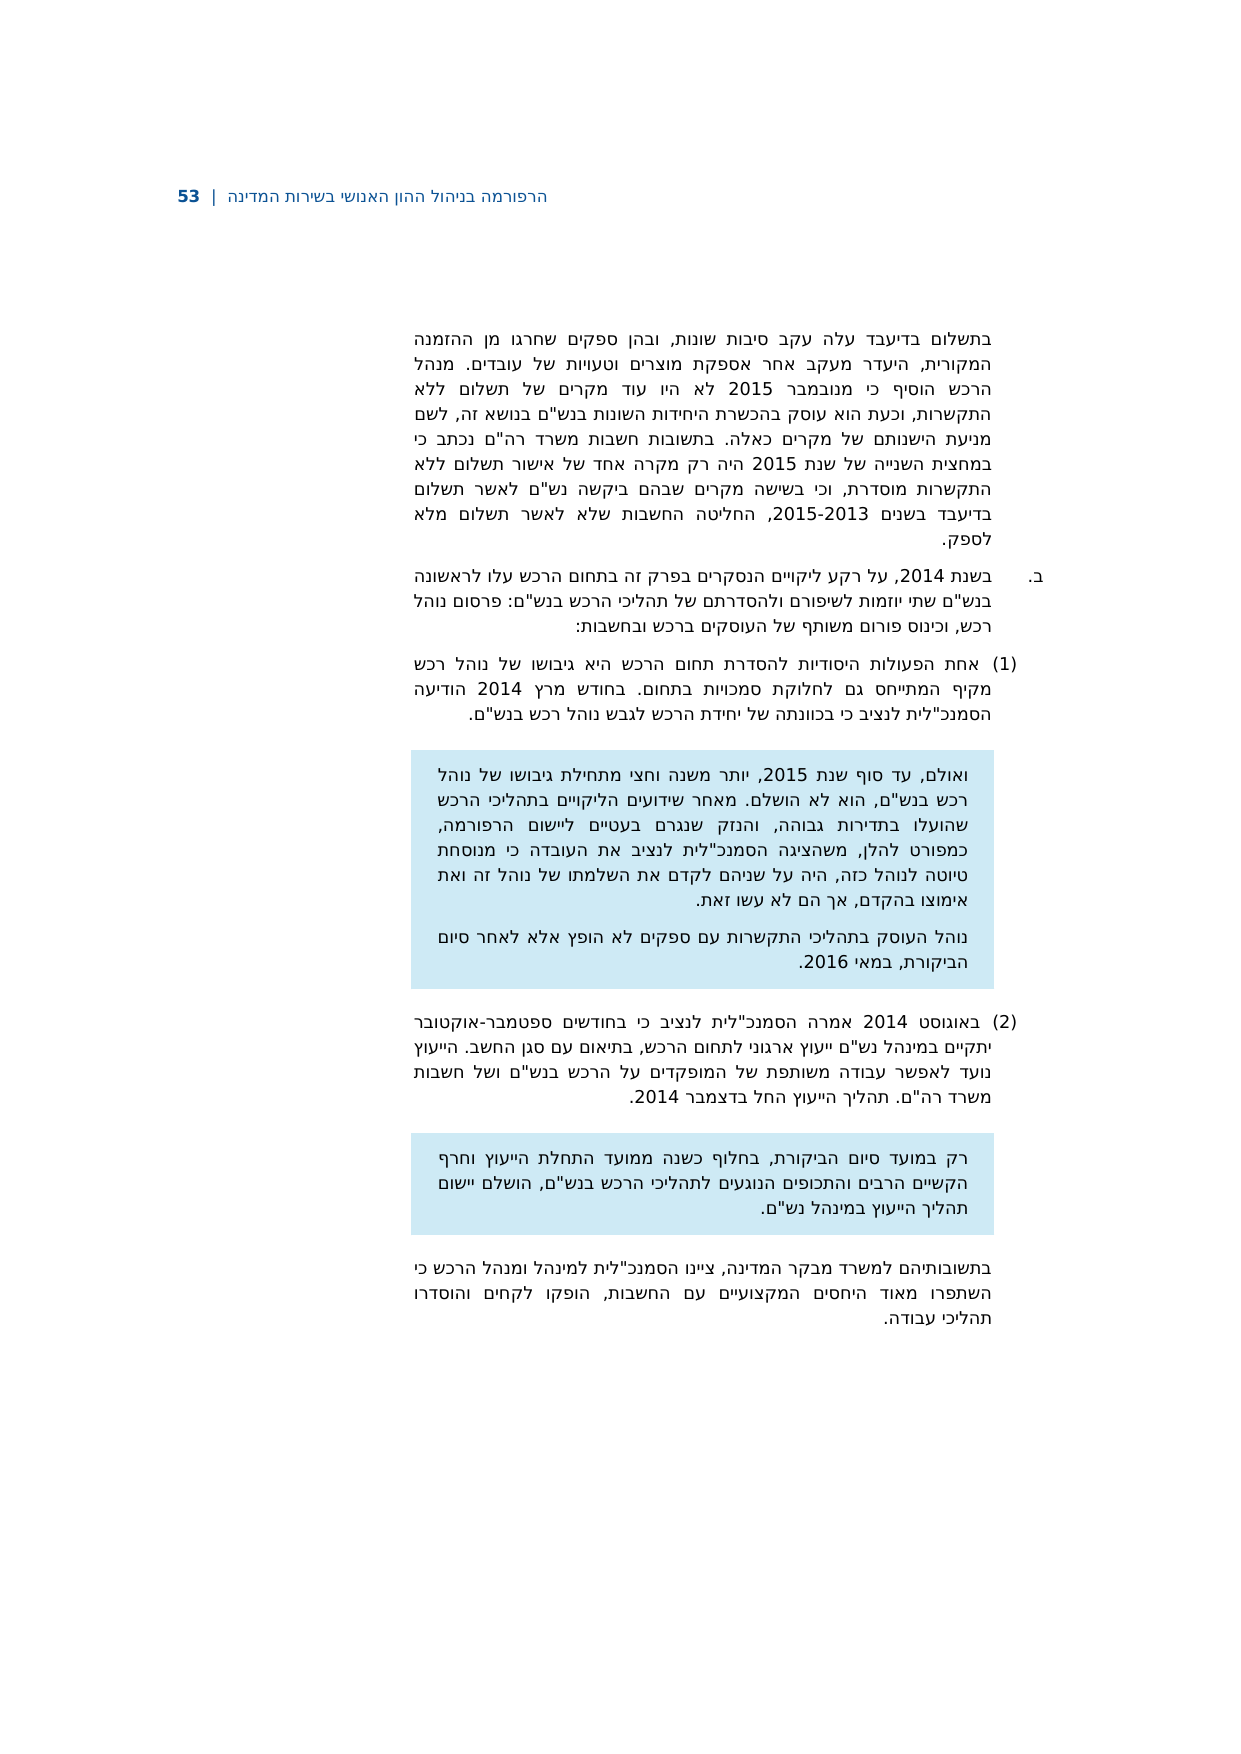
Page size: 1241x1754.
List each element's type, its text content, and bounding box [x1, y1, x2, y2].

text רק במועד סיום הביקורת, בחלוף כשנה ממועד התחלת הייעוץ וחרף הקשיים הרבים והתכופים הנוגעים לתהליכי הרכש בנש"ם, הושלם יישום תהליך הייעוץ במינהל נש"ם. [414, 1136, 991, 1232]
text ואולם, עד סוף שנת 2015, יותר משנה וחצי מתחילת גיבושו של נוהל רכש בנש"ם, הוא לא הושלם. מאחר שידועים הליקויים בתהליכי הרכש שהועלו בתדירות גבוהה, והנזק שנגרם בעטיים ליישום הרפורמה, כמפורט להלן, משהציגה הסמנכ"לית לנציב את העובדה כי מנוסחת טיוטה לנוהל כזה, היה על שניהם לקדם את השלמתו של נוהל זה ואת אימוצו בהקדם, אך הם לא עשו זאת. [414, 753, 991, 911]
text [413, 325, 992, 550]
list אחת הפעולות היסודיות להסדרת תחום הרכש היא גיבושו של נוהל רכש מקיף המתייחס גם לחלוקת סמכויות בתחום. בחודש מרץ 2014 הודיעה הסמנכ"לית לנציב כי בכוונתה של יחידת הרכש לגבש נוהל רכש בנש"ם. [413, 650, 992, 725]
text בתשובותיהם למשרד מבקר המדינה, ציינו הסמנכ"לית למינהל ומנהל הרכש כי השתפרו מאוד היחסים המקצועיים עם החשבות, הופקו לקחים והוסדרו תהליכי עבודה. [413, 1254, 992, 1329]
text נוהל העוסק בתהליכי התקשרות עם ספקים לא הופץ אלא לאחר סיום הביקורת, במאי 2016. [414, 912, 991, 986]
list בשנת 2014, על רקע ליקויים הנסקרים בפרק זה בתחום הרכש עלו לראשונה בנש"ם שתי יוזמות לשיפורם ולהסדרתם של תהליכי הרכש בנש"ם: פרסום נוהל רכש, וכינוס פורום משותף של העוסקים ברכש ובחשבות: [413, 562, 1028, 637]
list באוגוסט 2014 אמרה הסמנכ"לית לנציב כי בחודשים ספטמבר-אוקטובר יתקיים במינהל נש"ם ייעוץ ארגוני לתחום הרכש, בתיאום עם סגן החשב. הייעוץ נועד לאפשר עבודה משותפת של המופקדים על הרכש בנש"ם ושל חשבות משרד רה"ם. תהליך הייעוץ החל בדצמבר 2014. [413, 1008, 992, 1108]
